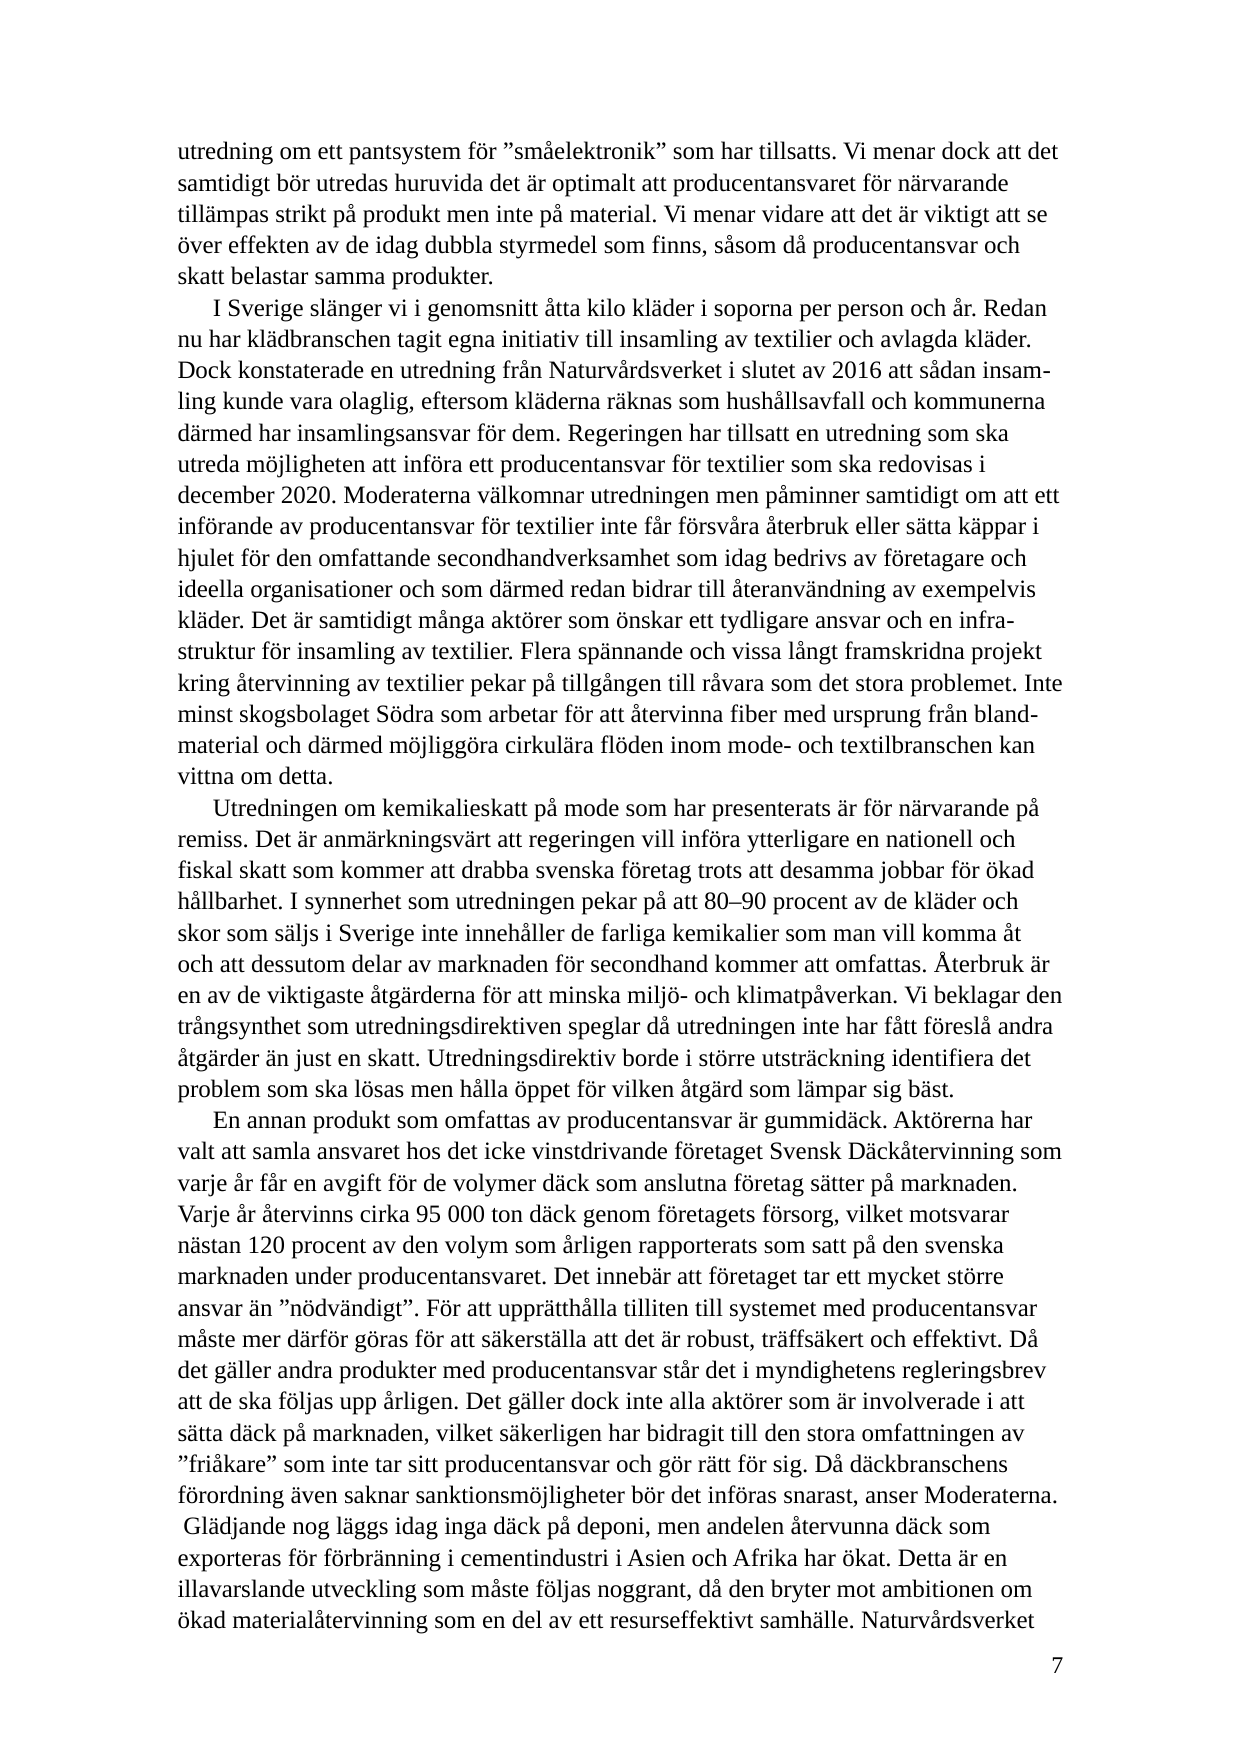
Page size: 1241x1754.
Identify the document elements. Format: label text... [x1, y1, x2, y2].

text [177, 134, 1063, 290]
text En annan produkt som omfattas av producentansvar är gummidäck. Aktörerna har valt att samla ansvaret hos det icke vinstdrivande företaget Svensk Däckåtervinning som varje år får en avgift för de volymer däck som anslutna företag sätter på marknaden. Varje år återvinns cirka 95 000 ton däck genom företagets försorg, vilket motsvarar nästan 120 procent av den volym som årligen rapporterats som satt på den svenska marknaden under producentansvaret. Det innebär att företaget tar ett mycket större ansvar än ”nödvändigt”. För att upprätthålla tilliten till systemet med producentansvar måste mer därför göras för att säkerställa att det är robust, träffsäkert och effektivt. Då det gäller andra produkter med producentansvar står det i myndighetens regleringsbrev att de ska följas upp årligen. Det gäller dock inte alla aktörer som är involverade i att sätta däck på marknaden, vilket säkerligen har bidragit till den stora omfattningen av ”friåkare” som inte tar sitt producentansvar och gör rätt för sig. Då däckbranschens förordning även saknar sanktionsmöjligheter bör det införas snarast, anser Moderaterna. [177, 1103, 1063, 1509]
text I Sverige slänger vi i genomsnitt åtta kilo kläder i soporna per person och år. Redan nu har klädbranschen tagit egna initiativ till insamling av textilier och avlagda kläder. Dock konstaterade en utredning från Naturvårdsverket i slutet av 2016 att sådan insamling kunde vara olaglig, eftersom kläderna räknas som hushållsavfall och kommunerna därmed har insamlingsansvar för dem. Regeringen har tillsatt en utredning som ska utreda möjligheten att införa ett producentansvar för textilier som ska redovisas i december 2020. Moderaterna välkomnar utredningen men påminner samtidigt om att ett införande av producentansvar för textilier inte får försvåra återbruk eller sätta käppar i hjulet för den omfattande secondhandverksamhet som idag bedrivs av företagare och ideella organisationer och som därmed redan bidrar till återanvändning av exempelvis kläder. Det är samtidigt många aktörer som önskar ett tydligare ansvar och en infrastruktur för insamling av textilier. Flera spännande och vissa långt framskridna projekt kring återvinning av textilier pekar på tillgången till råvara som det stora problemet. Inte minst skogsbolaget Södra som arbetar för att återvinna fiber med ursprung från blandmaterial och därmed möjliggöra cirkulära flöden inom mode- och textilbranschen kan vittna om detta. [177, 290, 1063, 790]
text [177, 1509, 1063, 1634]
text Utredningen om kemikalieskatt på mode som har presenterats är för närvarande på remiss. Det är anmärkningsvärt att regeringen vill införa ytterligare en nationell och fiskal skatt som kommer att drabba svenska företag trots att desamma jobbar för ökad hållbarhet. I synnerhet som utredningen pekar på att 80–90 procent av de kläder och skor som säljs i Sverige inte innehåller de farliga kemikalier som man vill komma åt och att dessutom delar av marknaden för secondhand kommer att omfattas. Återbruk är en av de viktigaste åtgärderna för att minska miljö- och klimatpåverkan. Vi beklagar den trångsynthet som utredningsdirektiven speglar då utredningen inte har fått föreslå andra åtgärder än just en skatt. Utredningsdirektiv borde i större utsträckning identifiera det problem som ska lösas men hålla öppet för vilken åtgärd som lämpar sig bäst. [177, 790, 1063, 1103]
